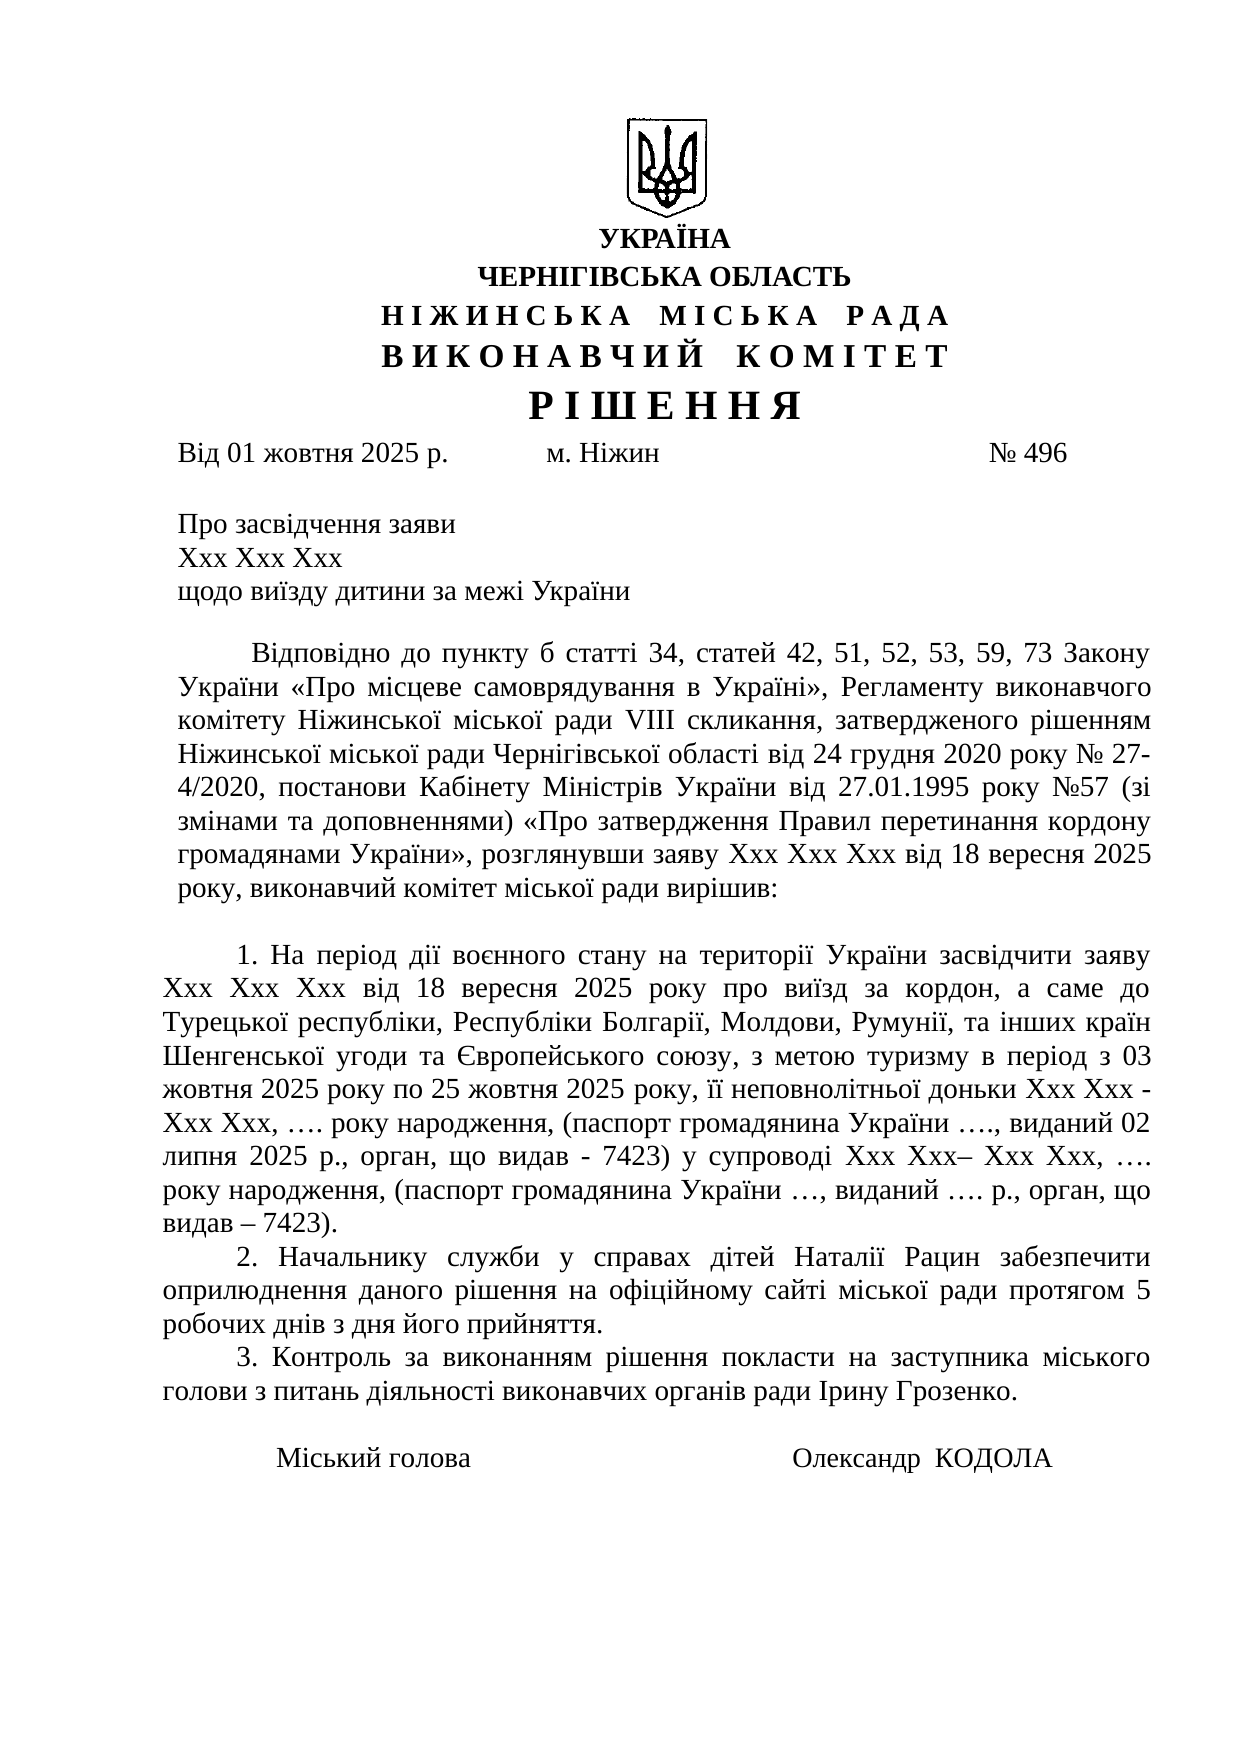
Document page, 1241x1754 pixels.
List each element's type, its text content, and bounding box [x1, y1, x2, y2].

text Про засвідчення заяви [177, 506, 1152, 540]
picture [626, 118, 708, 218]
text 1. На період дії воєнного стану на території України засвідчити заяву Ххх Ххх Ххх від 18 вересня 2025 року про виїзд за кордон, а саме до Турецької республіки, Республіки Болгарії, Молдови, Румунії, та інших країн Шенгенської угоди та Європейського союзу, з метою туризму в період з 03 жовтня 2025 року по 25 жовтня 2025 року, її неповнолітньої доньки Ххх Ххх - Ххх Ххх, …. року народження, (паспорт громадянина України …., виданий 02 липня 2025 р., орган, що видав - 7423) у супроводі Ххх Ххх– Ххх Ххх, …. року народження, (паспорт громадянина України …, виданий …. р., орган, що видав – 7423). [162, 937, 1152, 1239]
text Міський голова Олександр КОДОЛА [177, 1440, 1152, 1474]
text Р І Ш Е Н Н Я [177, 380, 1152, 428]
text Відповідно до пункту б статті 34, статей 42, 51, 52, 53, 59, 73 Закону України «Про місцеве самоврядування в Україні», Регламенту виконавчого комітету Ніжинської міської ради VIII скликання, затвердженого рішенням Ніжинської міської ради Чернігівської області від 24 грудня 2020 року № 27-4/2020, постанови Кабінету Міністрів України від 27.01.1995 року №57 (зі змінами та доповненнями) «Про затвердження Правил перетинання кордону громадянами України», розглянувши заяву Ххх Ххх Ххх від 18 вересня 2025 року, виконавчий комітет міської ради вирішив: [177, 635, 1152, 903]
text Н І Ж И Н С Ь К А М І С Ь К А Р А Д А [177, 298, 1152, 331]
text 3. Контроль за виконанням рішення покласти на заступника міського голови з питань діяльності виконавчих органів ради Ірину Грозенко. [162, 1339, 1152, 1407]
text Від 01 жовтня 2025 р. м. Ніжин № 496 [177, 436, 1152, 469]
text УКРАЇНА [177, 221, 1152, 254]
text ЧЕРНІГІВСЬКА ОБЛАСТЬ [177, 259, 1152, 293]
text щодо виїзду дитини за межі України [177, 573, 1152, 607]
text Ххх Ххх Ххх [177, 540, 1152, 573]
text В И К О Н А В Ч И Й К О М І Т Е Т [177, 336, 1152, 375]
text 2. Начальнику служби у справах дітей Наталії Рацин забезпечити оприлюднення даного рішення на офіційному сайті міської ради протягом 5 робочих днів з дня його прийняття. [162, 1239, 1152, 1339]
